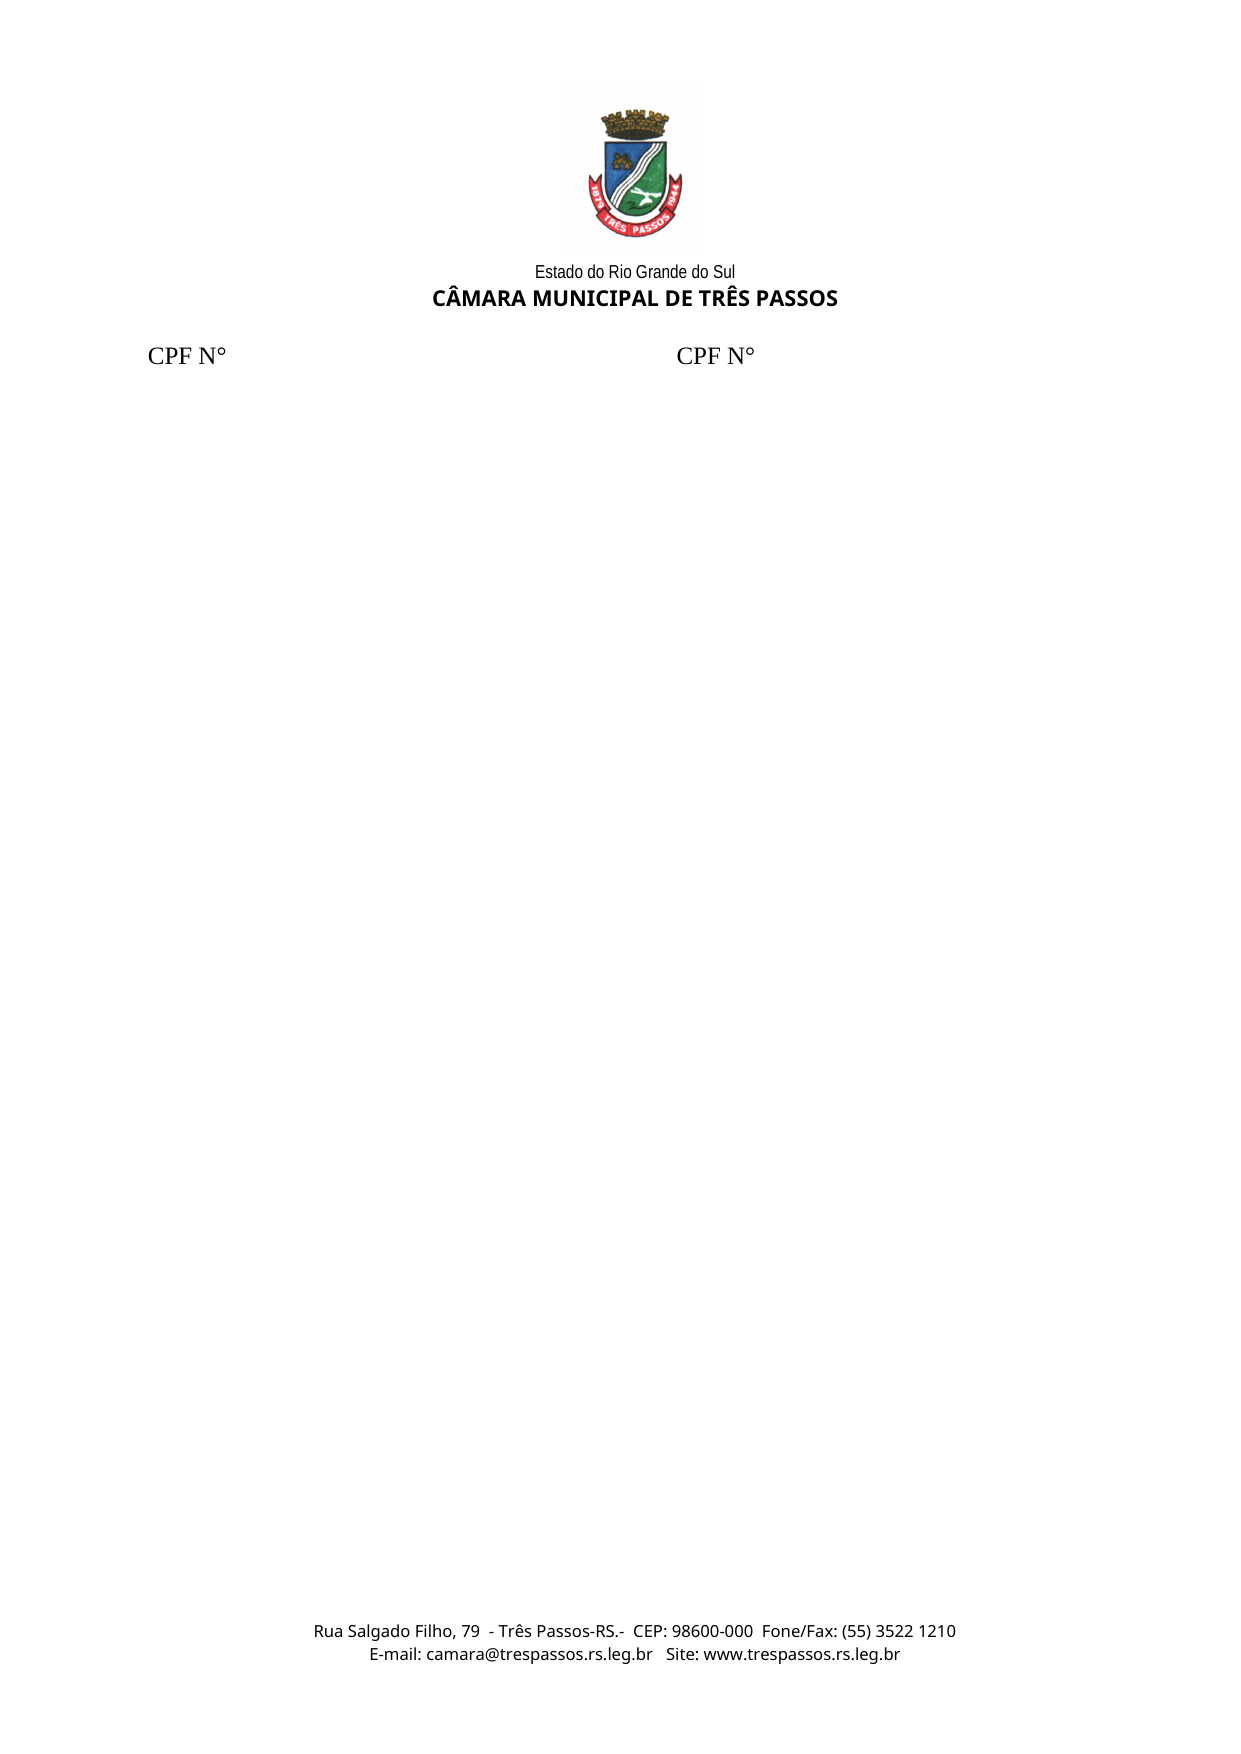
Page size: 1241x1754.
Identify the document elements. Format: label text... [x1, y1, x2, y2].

picture [563, 78, 698, 257]
text CPF N° CPF N° [148, 341, 1122, 370]
